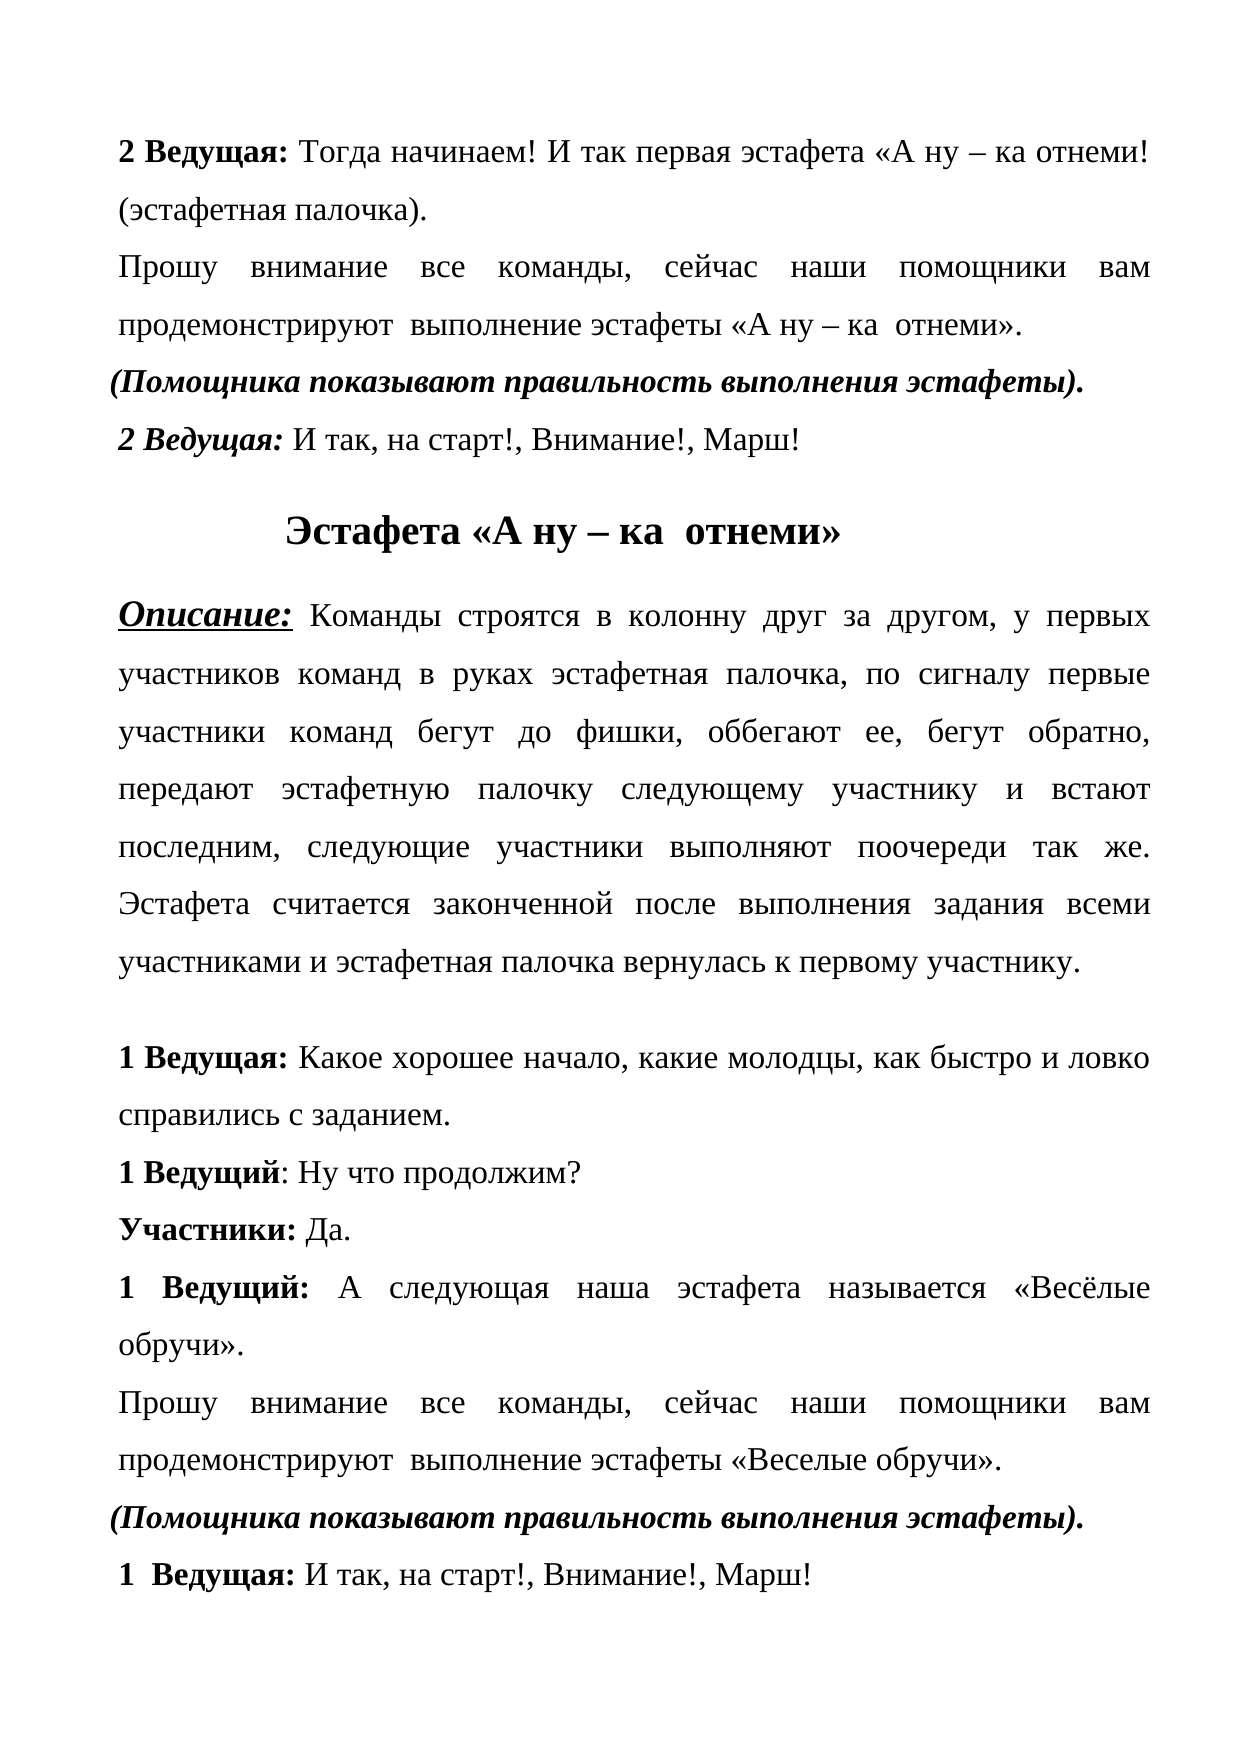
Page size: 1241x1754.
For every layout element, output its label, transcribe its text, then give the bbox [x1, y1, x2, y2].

text 2 Ведущая: И так, на старт!, Внимание!, Марш! [118, 419, 1152, 457]
text 1 Ведущий: А следующая наша эстафета называется «Весёлые обручи». [118, 1267, 1152, 1363]
text (Помощника показывают правильность выполнения эстафеты). [59, 361, 1152, 400]
text 1 Ведущая: Какое хорошее начало, какие молодцы, как быстро и ловко справились с заданием. [118, 1037, 1152, 1133]
text Эстафета «А ну – ка отнеми» [59, 505, 1152, 553]
text 1 Ведущий: Ну что продолжим? [118, 1152, 1152, 1190]
text (Помощника показывают правильность выполнения эстафеты). [59, 1497, 1152, 1535]
text Прошу внимание все команды, сейчас наши помощники вам продемонстрируют выполнение эстафеты «Веселые обручи». [118, 1382, 1152, 1478]
text Участники: Да. [118, 1209, 1152, 1248]
text 2 Ведущая: Тогда начинаем! И так первая эстафета «А ну – ка отнеми! (эстафетная палочка). [118, 131, 1152, 227]
text Прошу внимание все команды, сейчас наши помощники вам продемонстрируют выполнение эстафеты «А ну – ка отнеми». [118, 246, 1152, 342]
text Описание: Команды строятся в колонну друг за другом, у первых участников команд в руках эстафетная палочка, по сигналу первые участники команд бегут до фишки, оббегают ее, бегут обратно, передают эстафетную палочку следующему участнику и встают последним, следующие участники выполняют поочереди так же. Эстафета считается законченной после выполнения задания всеми участниками и эстафетная палочка вернулась к первому участнику. [118, 591, 1152, 979]
text 1 Ведущая: И так, на старт!, Внимание!, Марш! [118, 1554, 1152, 1593]
